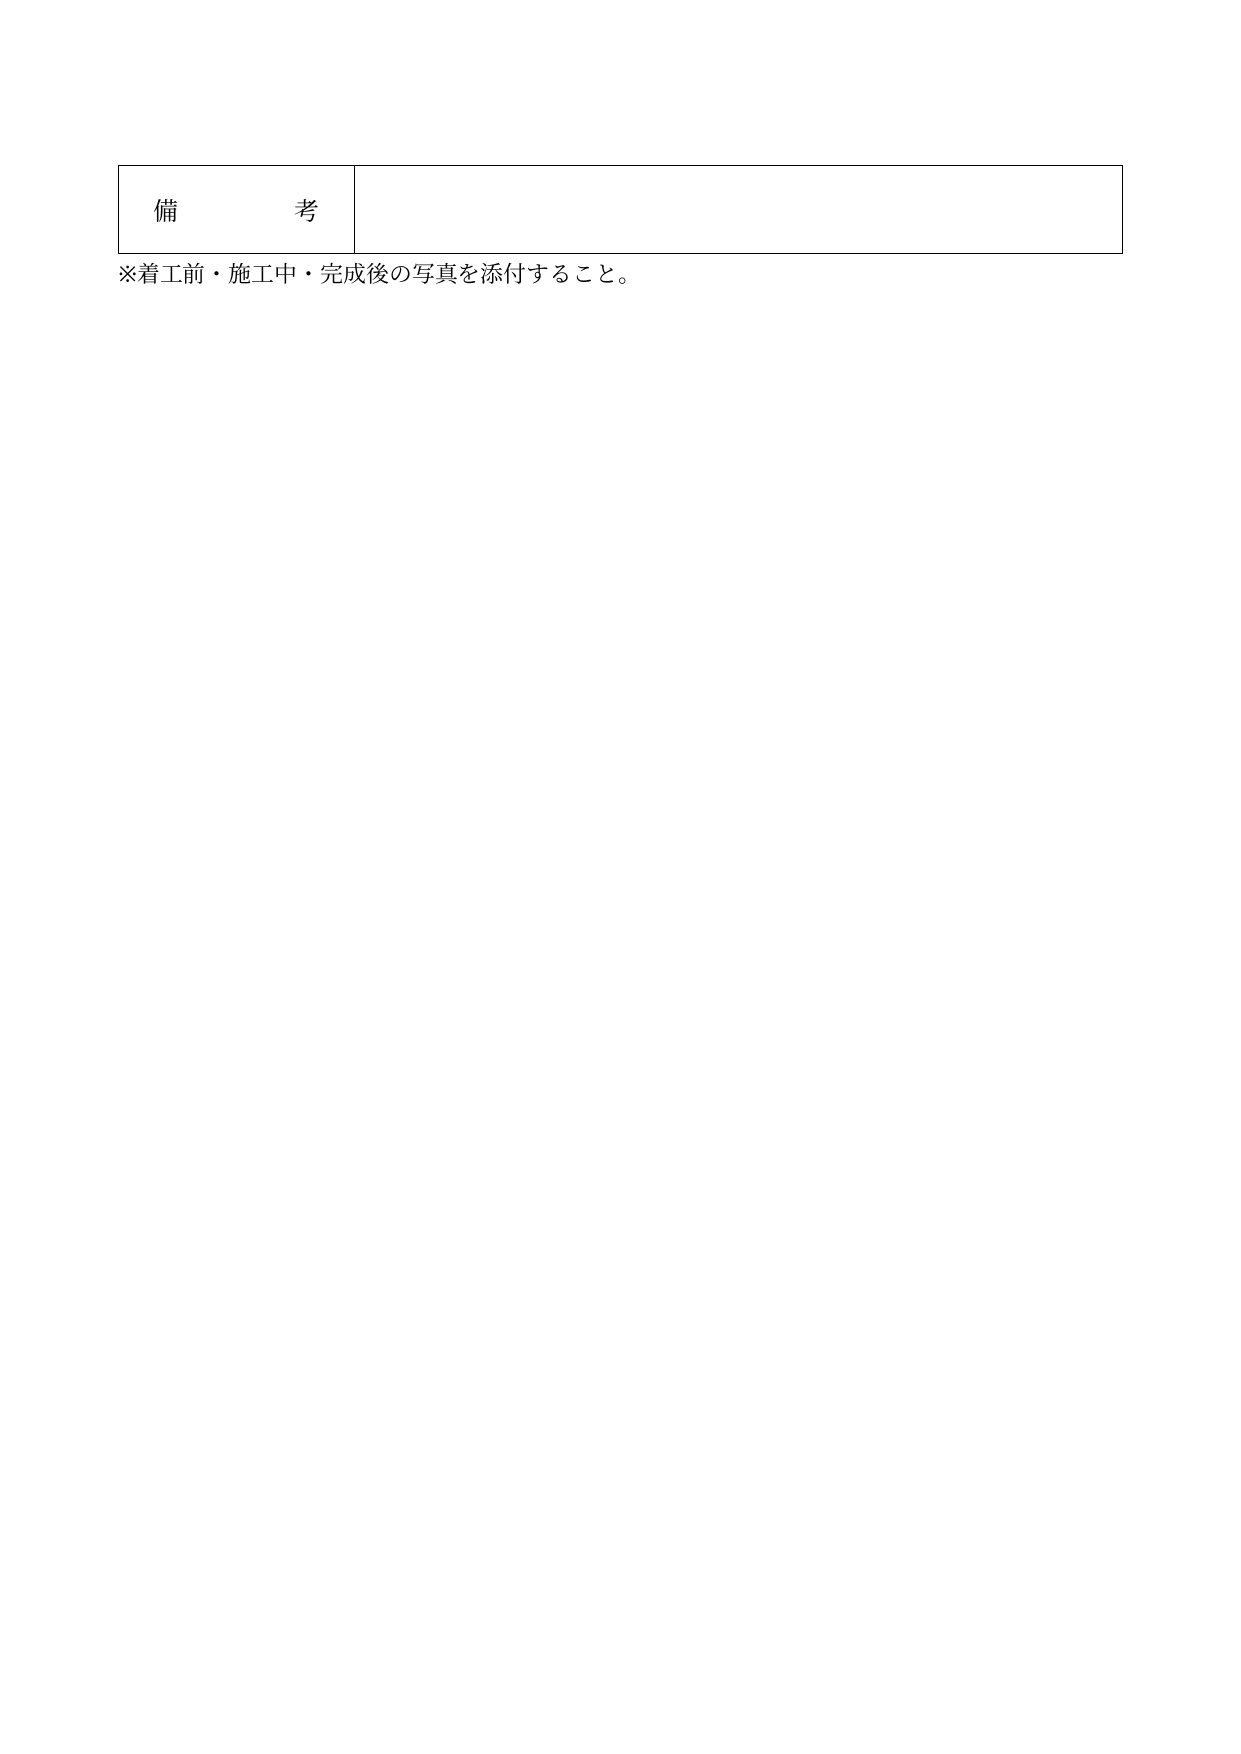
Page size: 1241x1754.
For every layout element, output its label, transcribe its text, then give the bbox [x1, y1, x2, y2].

text ※着工前・施工中・完成後の写真を添付すること。 [118, 254, 1122, 292]
table_cell [355, 166, 1122, 253]
table_cell 備考 [119, 166, 354, 253]
